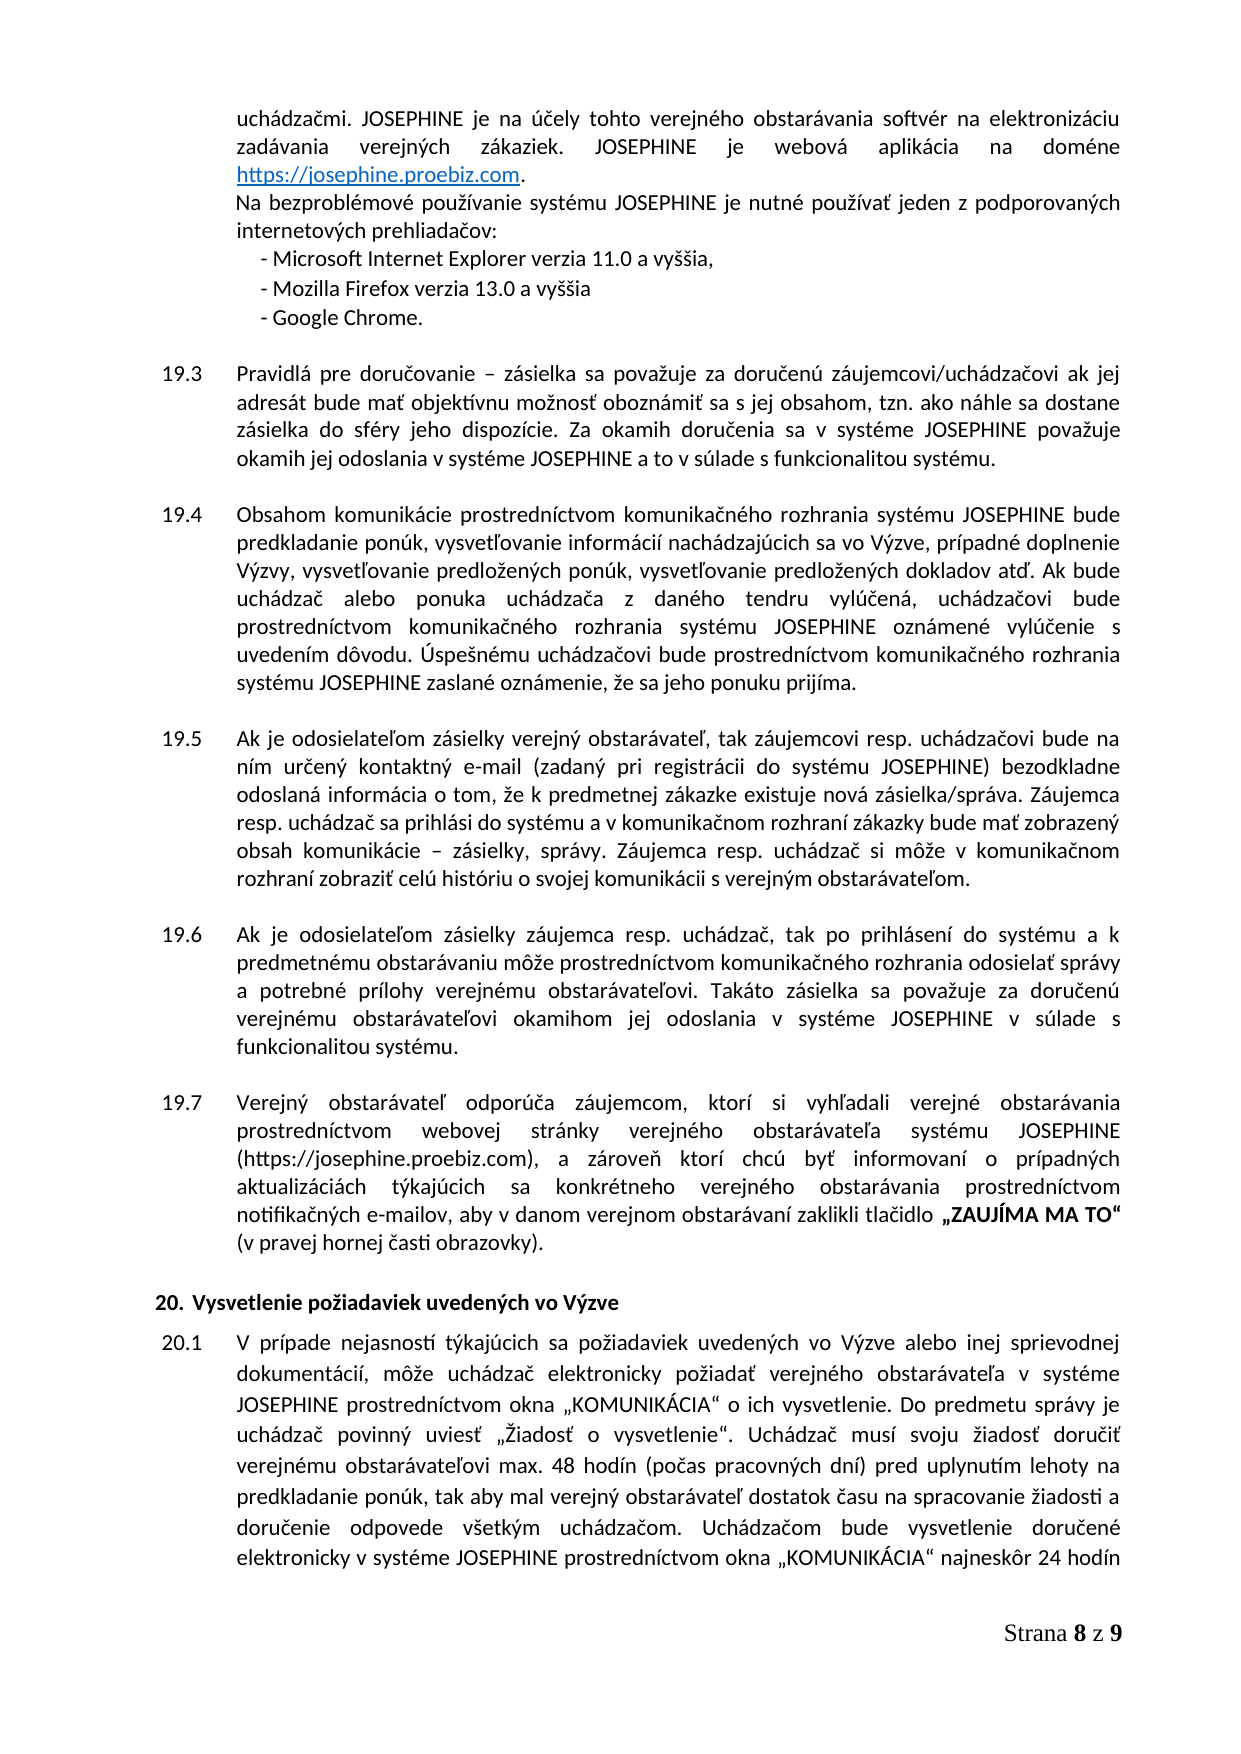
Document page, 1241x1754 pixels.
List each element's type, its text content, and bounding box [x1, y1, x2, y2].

text Na bezproblémové používanie systému JOSEPHINE je nutné používať jeden z podporovaných internetových prehliadačov: [235, 188, 1122, 244]
text - Google Chrome. [223, 303, 1122, 332]
list Verejný obstarávateľ odporúča záujemcom, ktorí si vyhľadali verejné obstarávania prostredníctvom webovej stránky verejného obstarávateľa systému JOSEPHINE (https://josephine.proebiz.com), a zároveň ktorí chcú byť informovaní o prípadných aktualizáciách týkajúcich sa konkrétneho verejného obstarávania prostredníctvom notifikačných e-mailov, aby v danom verejnom obstarávaní zaklikli tlačidlo „ZAUJÍMA MA TO“ (v pravej hornej časti obrazovky). [161, 1088, 1122, 1256]
list Ak je odosielateľom zásielky záujemca resp. uchádzač, tak po prihlásení do systému a k predmetnému obstarávaniu môže prostredníctvom komunikačného rozhrania odosielať správy a potrebné prílohy verejnému obstarávateľovi. Takáto zásielka sa považuje za doručenú verejnému obstarávateľovi okamihom jej odoslania v systéme JOSEPHINE v súlade s funkcionalitou systému. [161, 920, 1122, 1060]
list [161, 1328, 1122, 1571]
list Pravidlá pre doručovanie – zásielka sa považuje za doručenú záujemcovi/uchádzačovi ak jej adresát bude mať objektívnu možnosť oboznámiť sa s jej obsahom, tzn. ako náhle sa dostane zásielka do sféry jeho dispozície. Za okamih doručenia sa v systéme JOSEPHINE považuje okamih jej odoslania v systéme JOSEPHINE a to v súlade s funkcionalitou systému. [161, 359, 1122, 472]
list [161, 104, 1122, 188]
subtitle Vysvetlenie požiadaviek uvedených vo Výzve [155, 1288, 1123, 1316]
text - Microsoft Internet Explorer verzia 11.0 a vyššia, [223, 244, 1122, 272]
list Ak je odosielateľom zásielky verejný obstarávateľ, tak záujemcovi resp. uchádzačovi bude na ním určený kontaktný e-mail (zadaný pri registrácii do systému JOSEPHINE) bezodkladne odoslaná informácia o tom, že k predmetnej zákazke existuje nová zásielka/správa. Záujemca resp. uchádzač sa prihlási do systému a v komunikačnom rozhraní zákazky bude mať zobrazený obsah komunikácie – zásielky, správy. Záujemca resp. uchádzač si môže v komunikačnom rozhraní zobraziť celú históriu o svojej komunikácii s verejným obstarávateľom. [161, 724, 1122, 892]
text - Mozilla Firefox verzia 13.0 a vyššia [223, 274, 1122, 302]
list Obsahom komunikácie prostredníctvom komunikačného rozhrania systému JOSEPHINE bude predkladanie ponúk, vysvetľovanie informácií nachádzajúcich sa vo Výzve, prípadné doplnenie Výzvy, vysvetľovanie predložených ponúk, vysvetľovanie predložených dokladov atď. Ak bude uchádzač alebo ponuka uchádzača z daného tendru vylúčená, uchádzačovi bude prostredníctvom komunikačného rozhrania systému JOSEPHINE oznámené vylúčenie s uvedením dôvodu. Úspešnému uchádzačovi bude prostredníctvom komunikačného rozhrania systému JOSEPHINE zaslané oznámenie, že sa jeho ponuku prijíma. [161, 500, 1122, 696]
